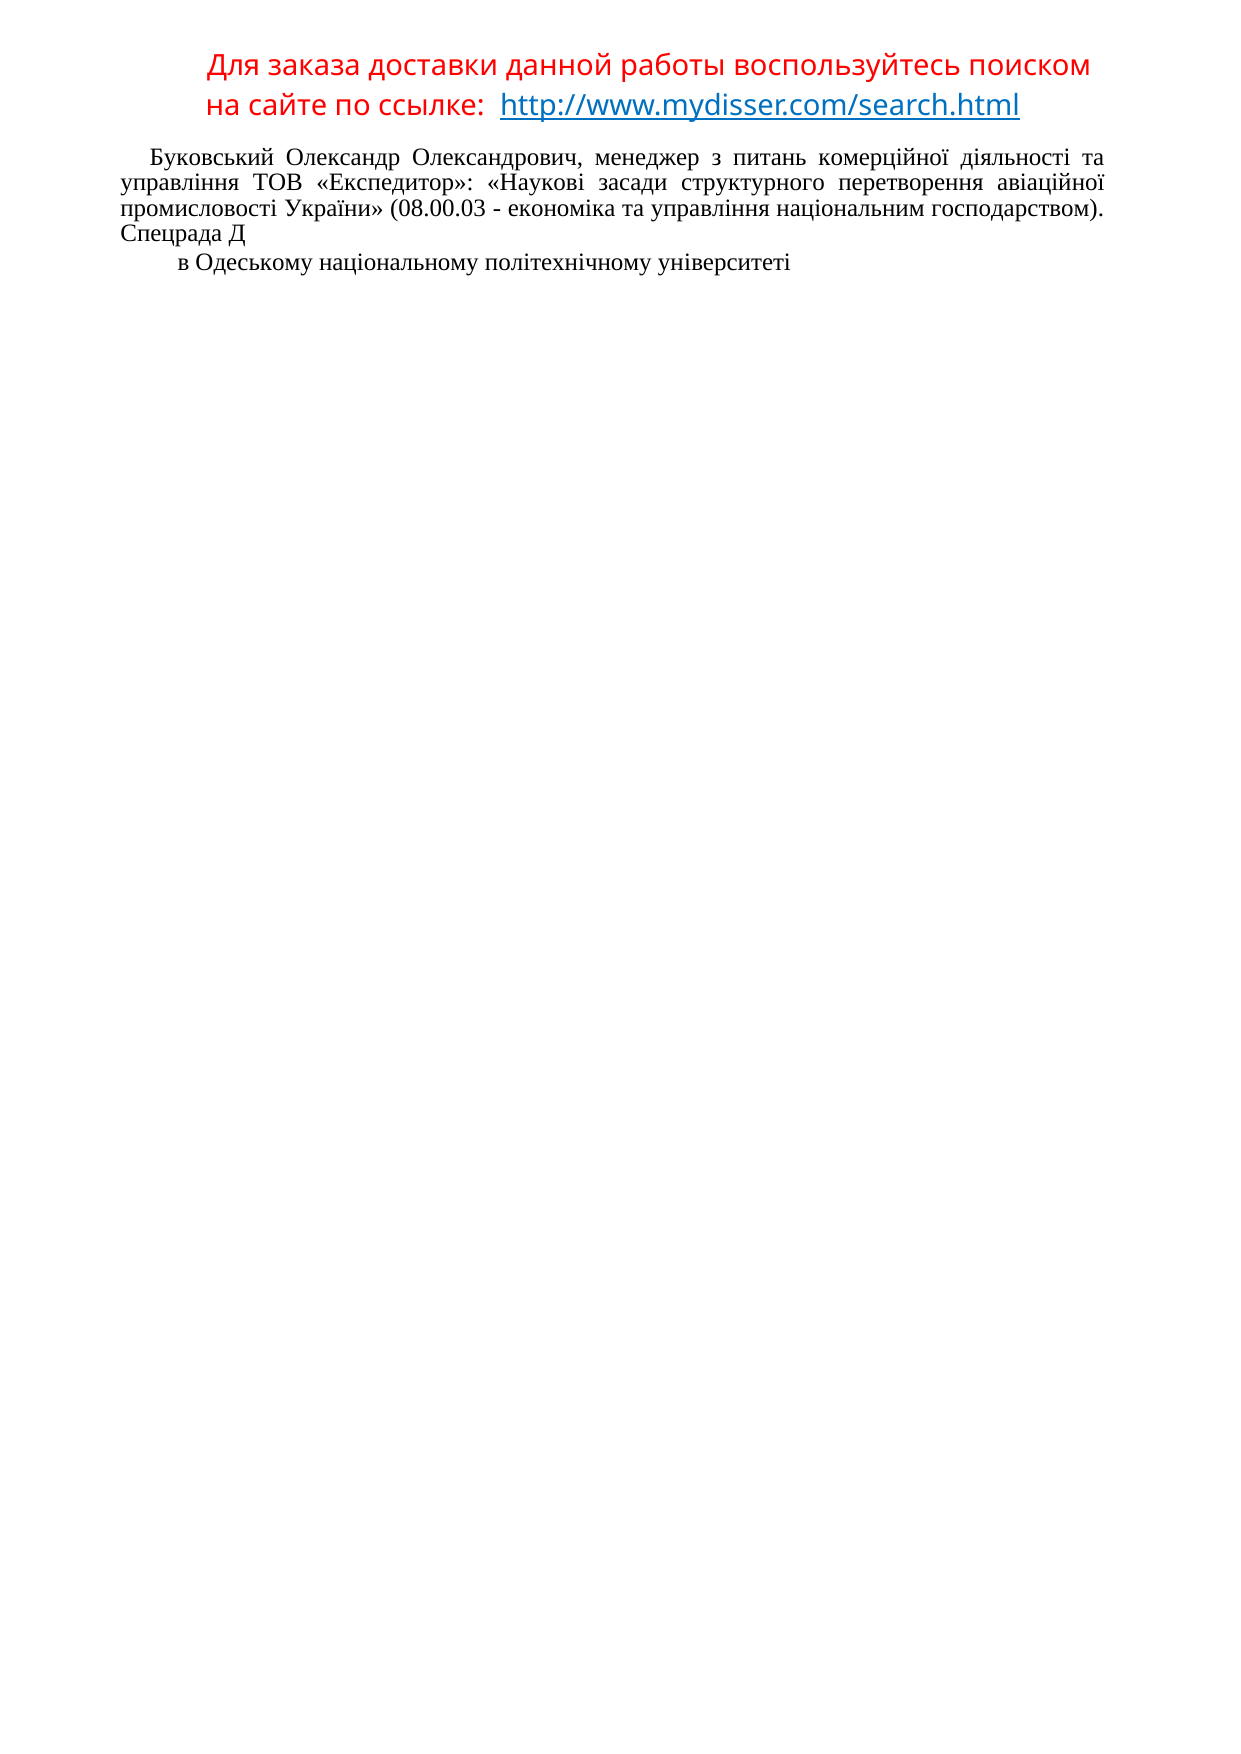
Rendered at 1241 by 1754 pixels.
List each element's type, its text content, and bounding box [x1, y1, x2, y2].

text Буковський Олександр Олександрович, менеджер з питань комерційної діяльності та управління ТОВ «Експедитор»: «Наукові засади структурного перетворення авіаційної промисловості України» (08.00.03 - економіка та управління національним господарством). Спецрада Д [120, 144, 1105, 247]
text в Одеському національному політехнічному університеті [118, 247, 1107, 275]
